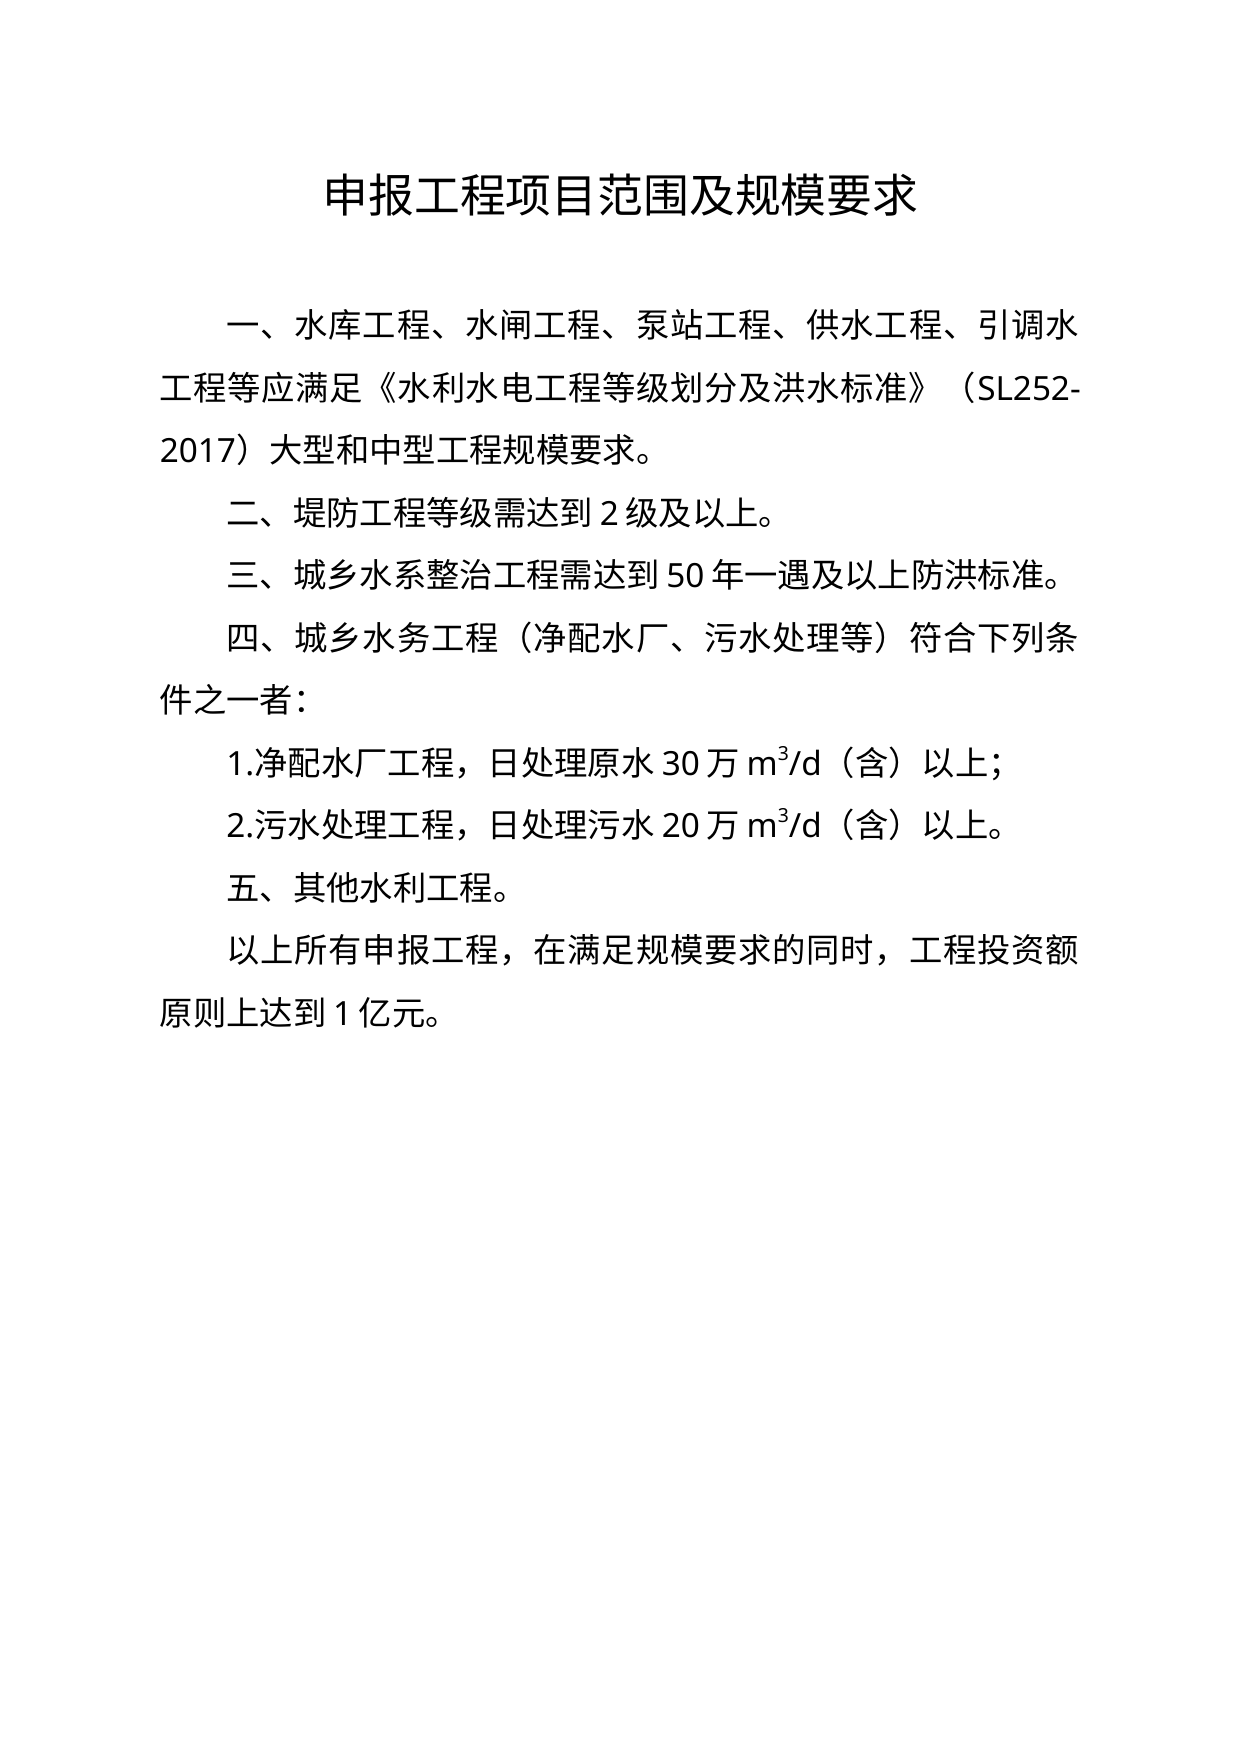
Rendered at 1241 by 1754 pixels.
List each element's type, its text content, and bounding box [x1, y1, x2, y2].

text 四、城乡水务工程（净配水厂、污水处理等）符合下列条件之一者： [159, 600, 1081, 725]
text 二、堤防工程等级需达到2级及以上。 [159, 475, 1081, 538]
text 以上所有申报工程，在满足规模要求的同时，工程投资额原则上达到1亿元。 [159, 913, 1081, 1038]
text 1.净配水厂工程，日处理原水 30万m3/d（含）以上； [159, 725, 1081, 788]
text 五、其他水利工程。 [159, 850, 1081, 913]
text 一、水库工程、水闸工程、泵站工程、供水工程、引调水工程等应满足《水利水电工程等级划分及洪水标准》（SL252-2017）大型和中型工程规模要求。 [159, 288, 1081, 475]
text 申报工程项目范围及规模要求 [159, 163, 1081, 225]
text 三、城乡水系整治工程需达到50年一遇及以上防洪标准。 [159, 538, 1081, 600]
text 2.污水处理工程，日处理污水 20万m3/d（含）以上。 [159, 788, 1081, 850]
